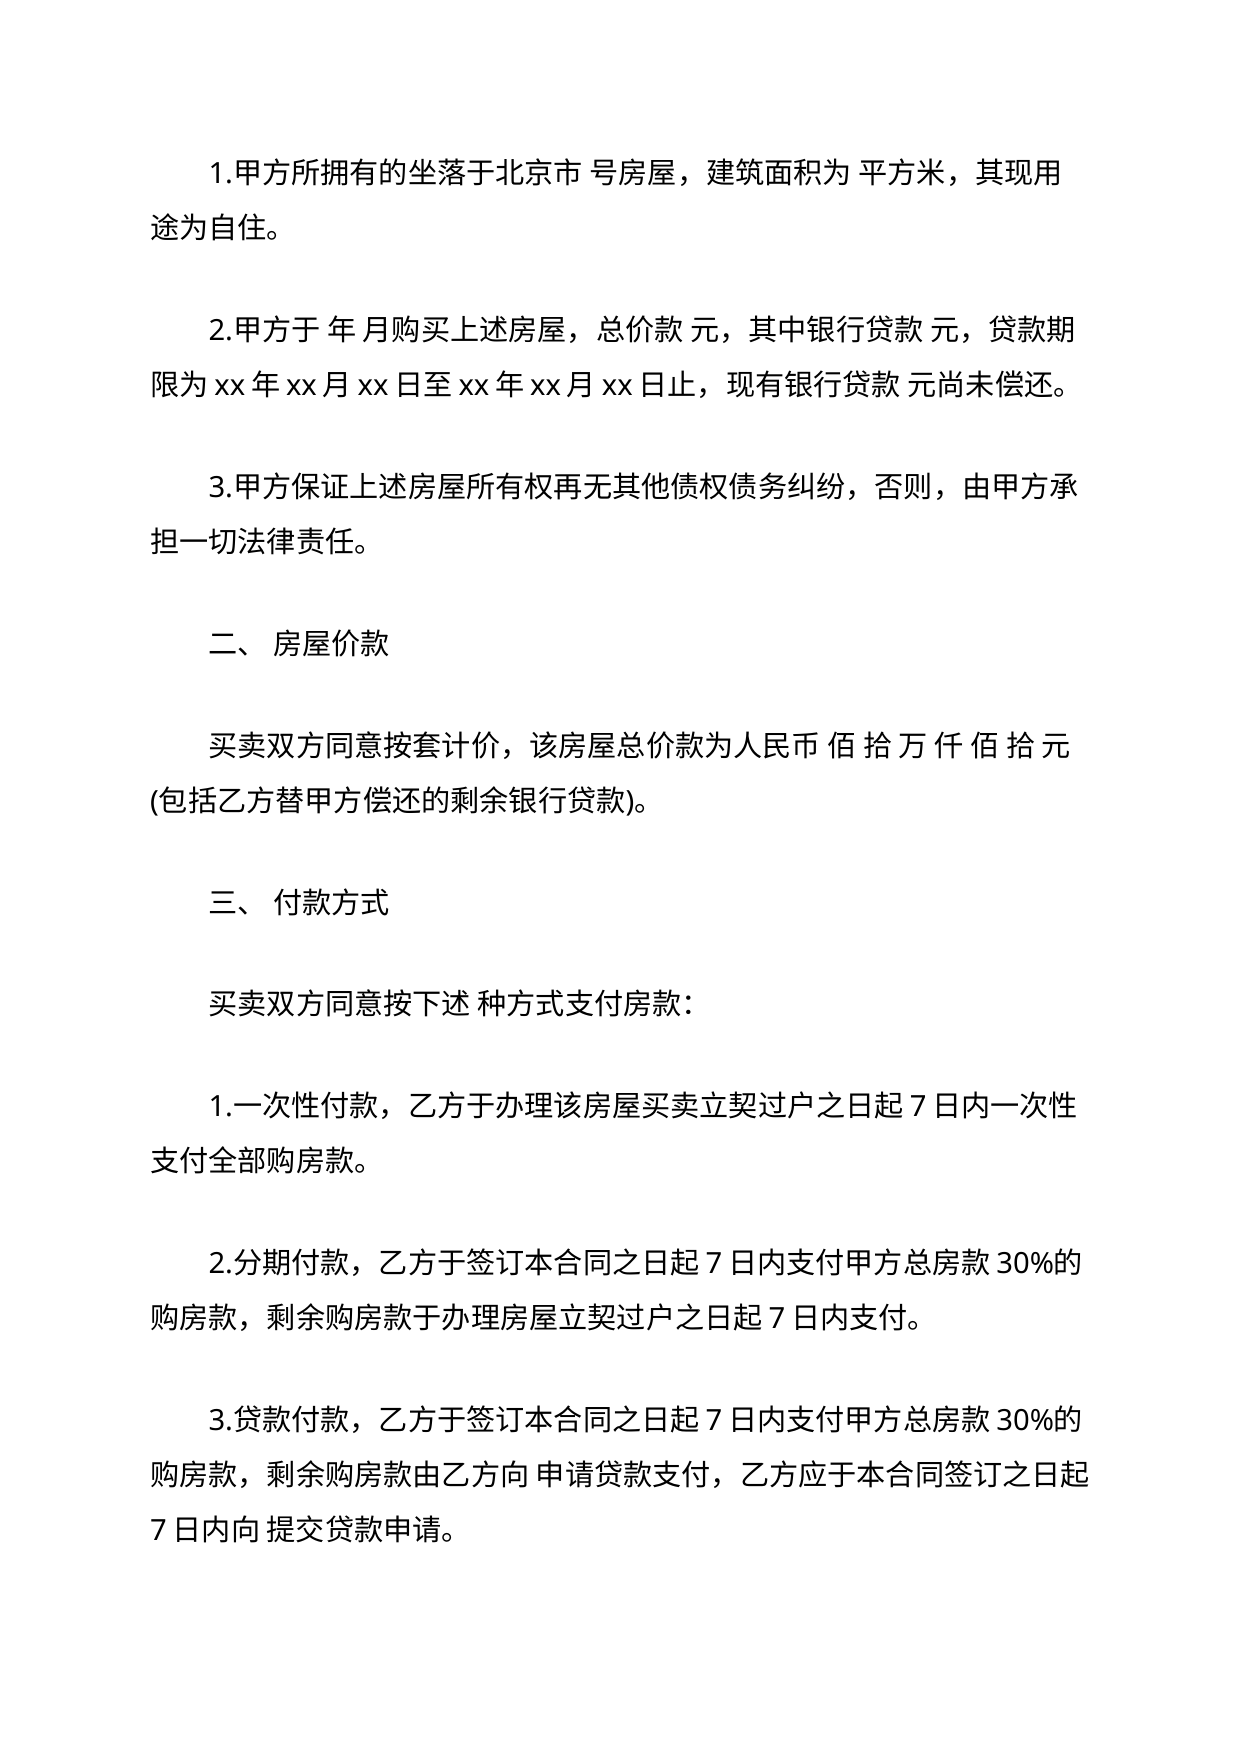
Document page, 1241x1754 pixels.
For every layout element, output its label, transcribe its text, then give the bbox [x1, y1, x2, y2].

text 1.一次性付款，乙方于办理该房屋买卖立契过户之日起7日内一次性支付全部购房款。 [150, 1083, 1090, 1180]
text 3.甲方保证上述房屋所有权再无其他债权债务纠纷，否则，由甲方承担一切法律责任。 [150, 464, 1090, 561]
text 二、 房屋价款 [150, 621, 1090, 663]
text 2.分期付款，乙方于签订本合同之日起7日内支付甲方总房款30%的购房款，剩余购房款于办理房屋立契过户之日起7日内支付。 [150, 1239, 1090, 1337]
text 三、 付款方式 [150, 879, 1090, 921]
text 1.甲方所拥有的坐落于北京市 号房屋，建筑面积为 平方米，其现用途为自住。 [150, 150, 1090, 247]
text 2.甲方于 年 月购买上述房屋，总价款 元，其中银行贷款 元，贷款期限为xx年xx月xx日至xx年xx月xx日止，现有银行贷款 元尚未偿还。 [150, 307, 1090, 404]
text 买卖双方同意按下述 种方式支付房款： [150, 981, 1090, 1023]
text 买卖双方同意按套计价，该房屋总价款为人民币 佰 拾 万 仟 佰 拾 元(包括乙方替甲方偿还的剩余银行贷款)。 [150, 722, 1090, 819]
text 3.贷款付款，乙方于签订本合同之日起7日内支付甲方总房款30%的购房款，剩余购房款由乙方向 申请贷款支付，乙方应于本合同签订之日起7日内向 提交贷款申请。 [150, 1396, 1090, 1549]
